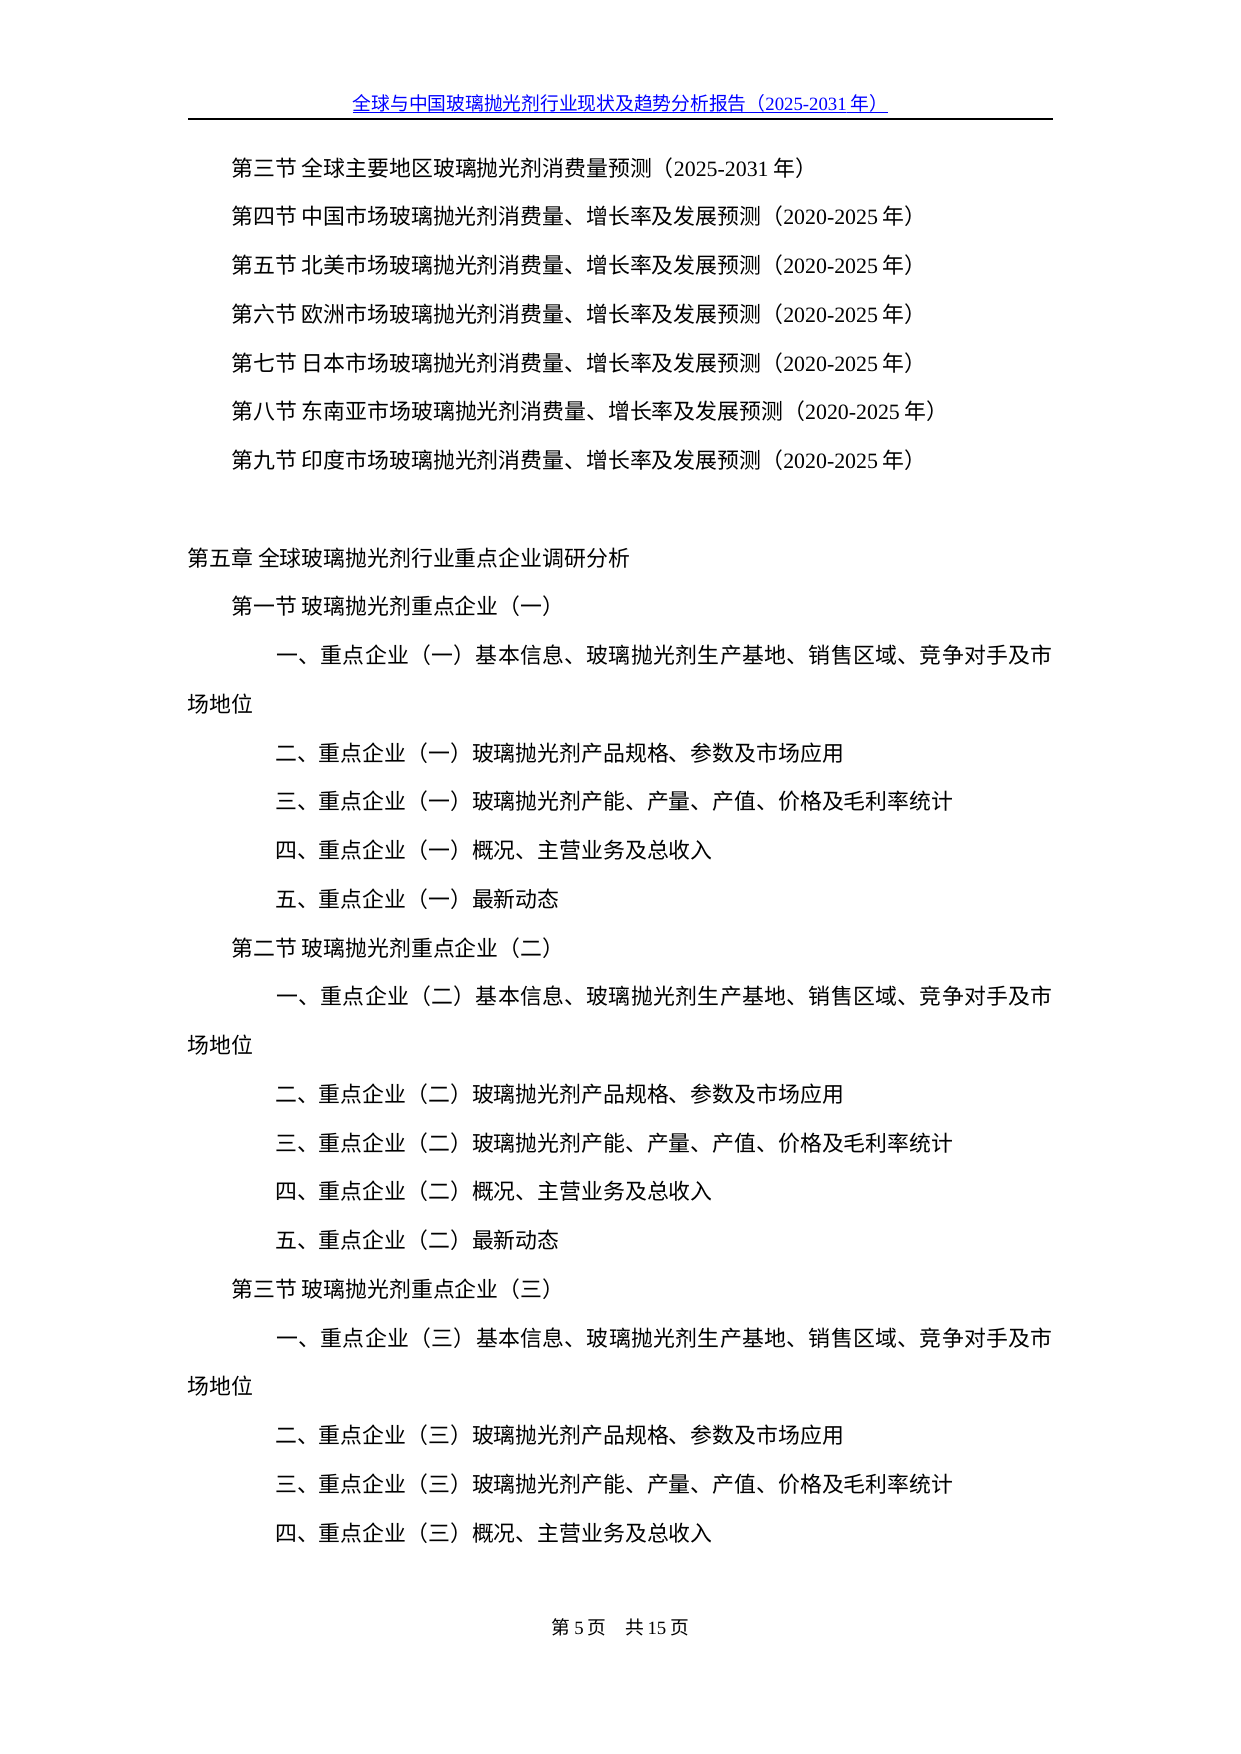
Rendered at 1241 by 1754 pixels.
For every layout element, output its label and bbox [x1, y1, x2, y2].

text [187, 150, 1053, 1548]
